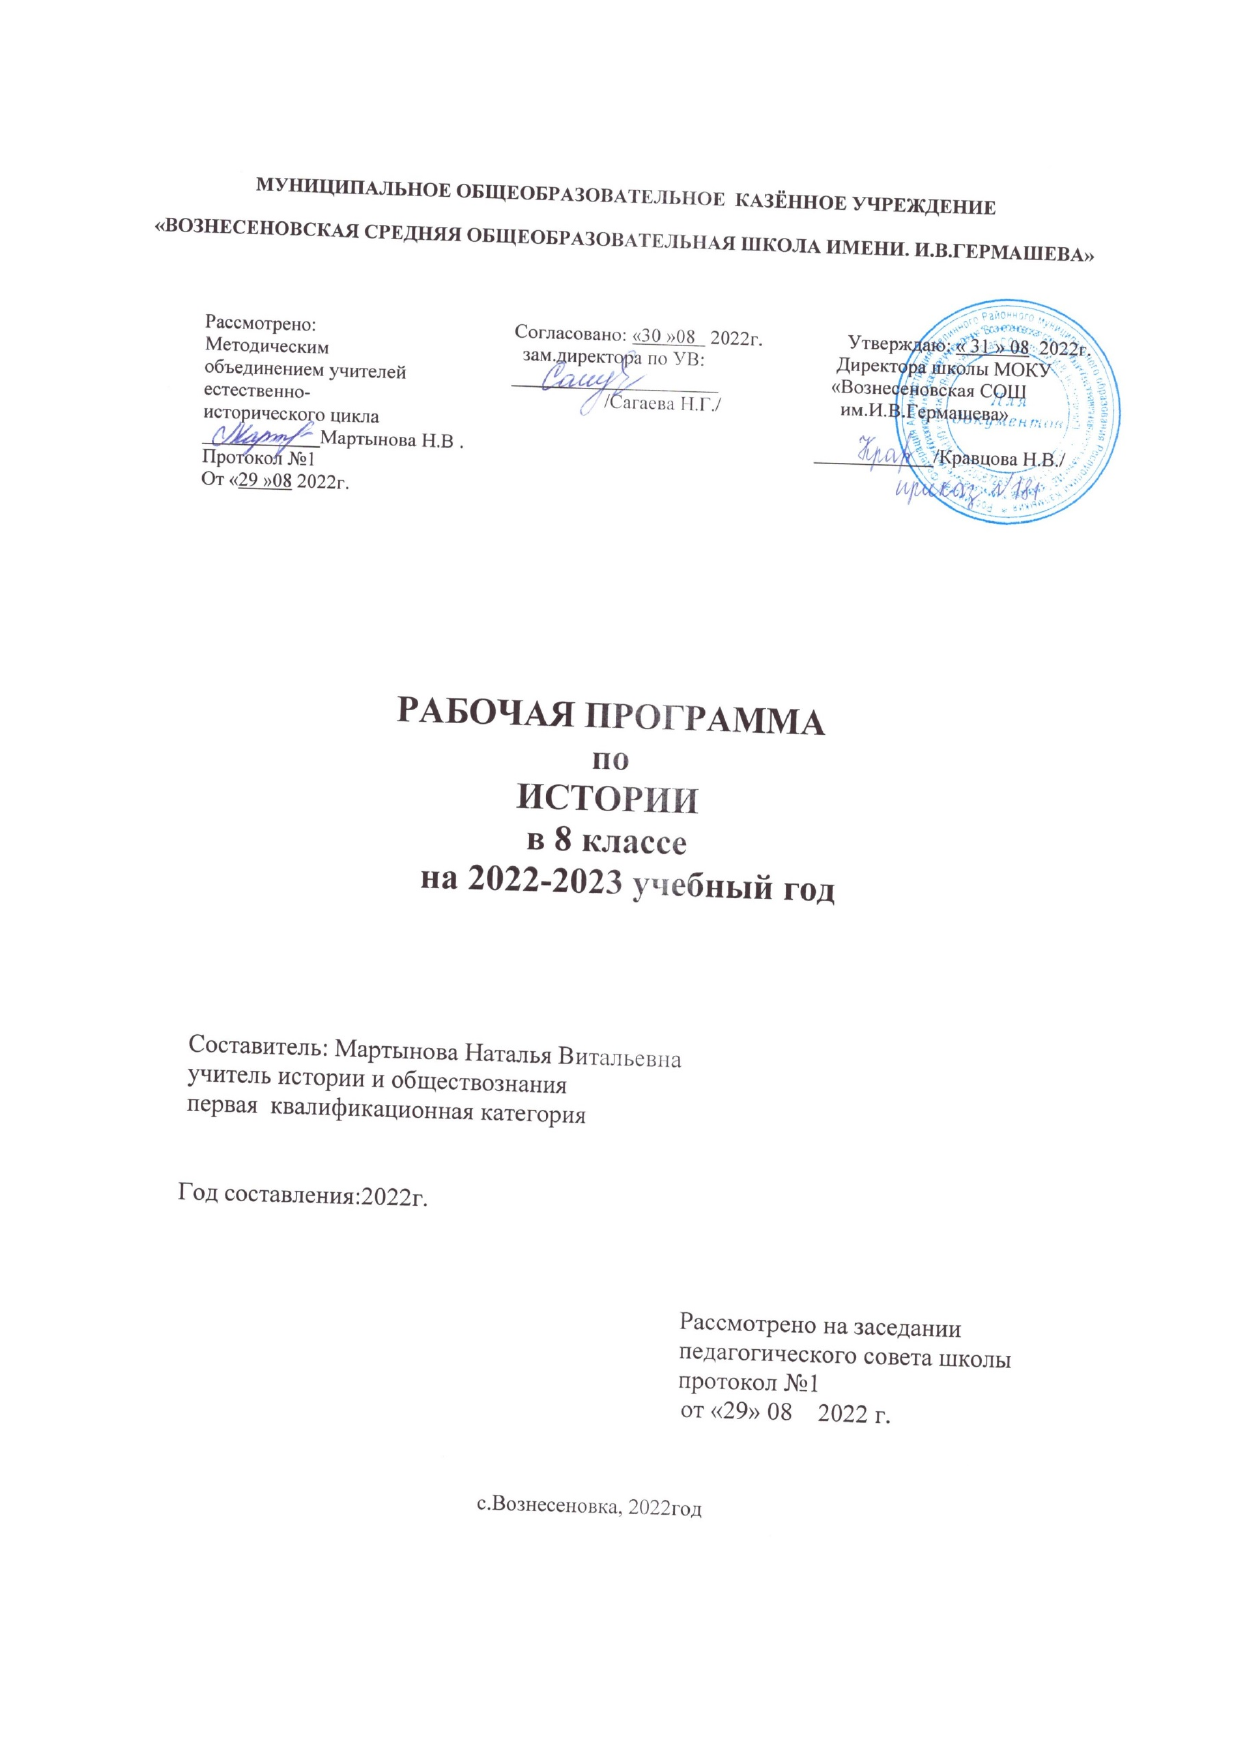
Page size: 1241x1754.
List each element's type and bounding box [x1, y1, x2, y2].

picture [88, 118, 1189, 1631]
